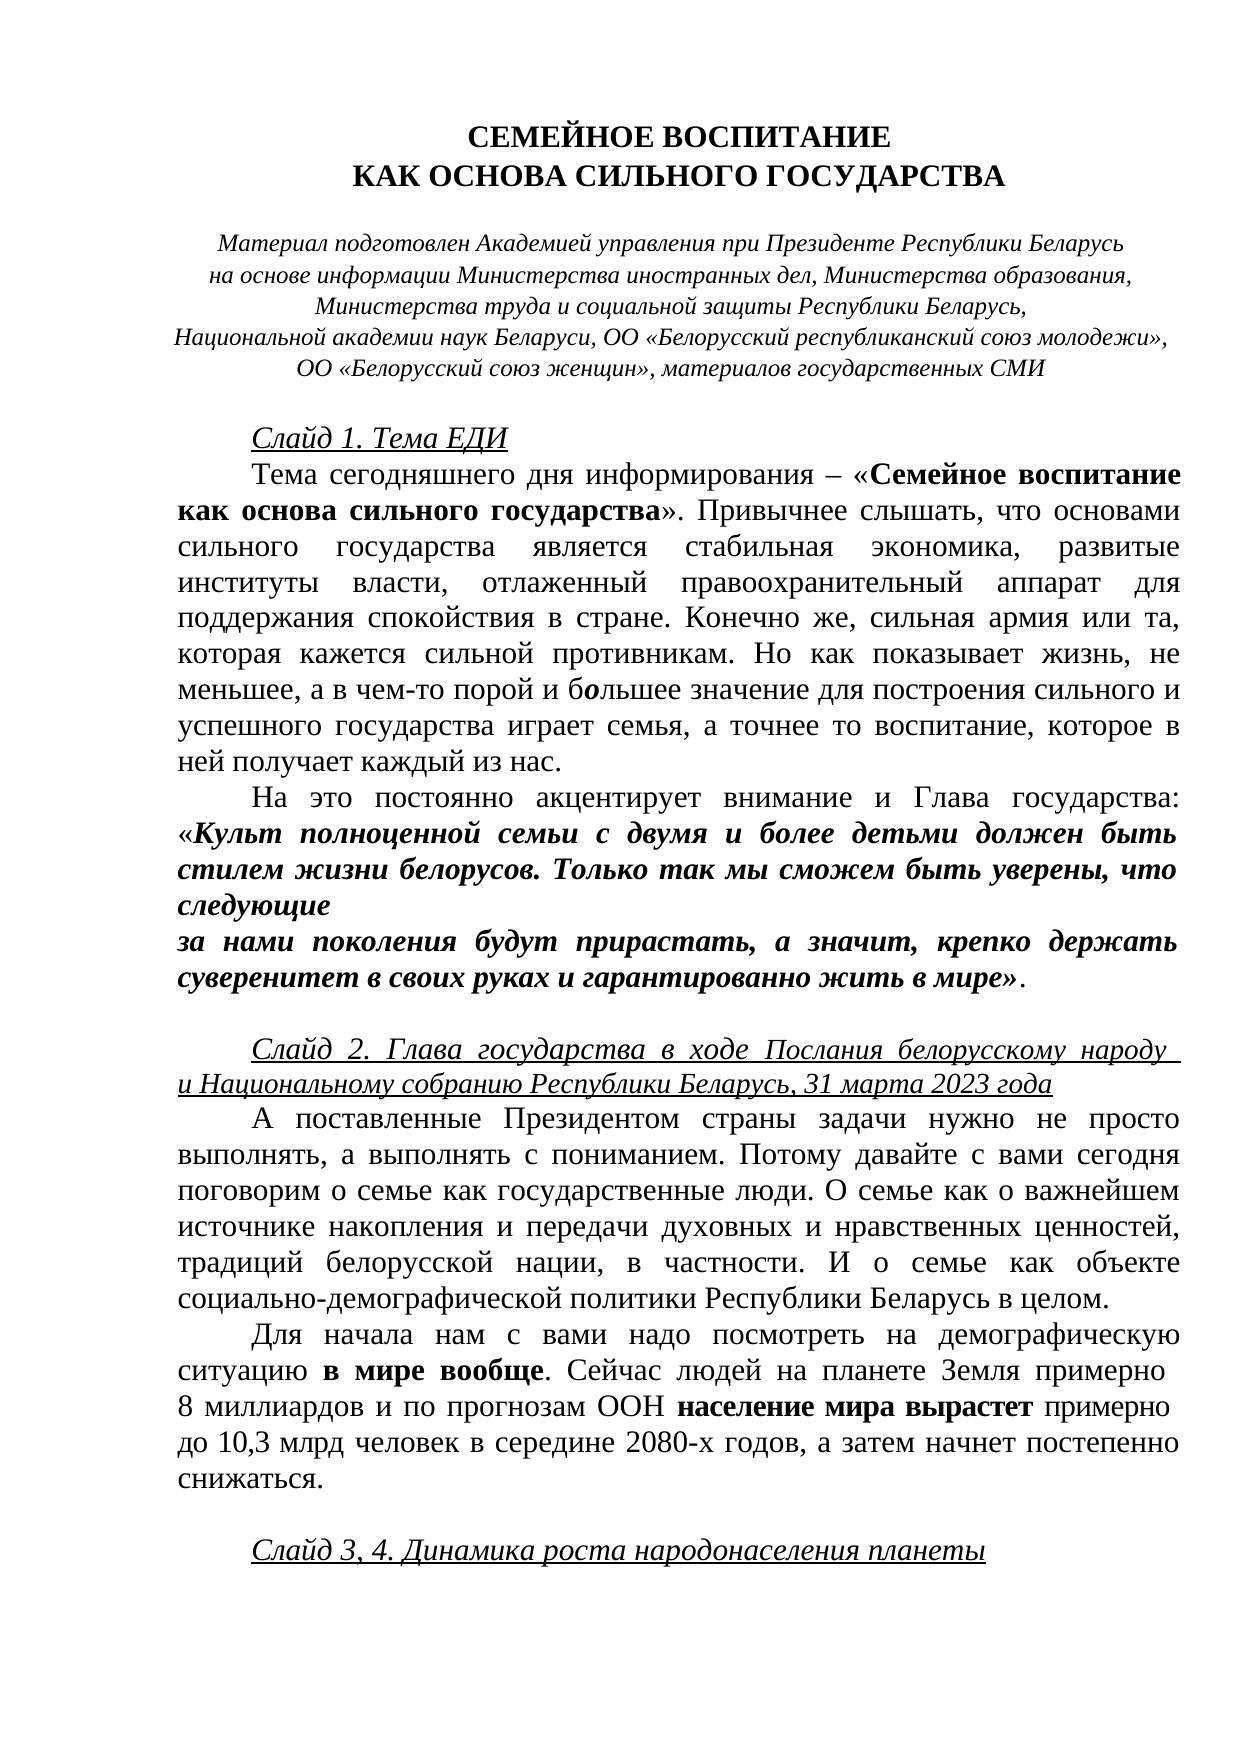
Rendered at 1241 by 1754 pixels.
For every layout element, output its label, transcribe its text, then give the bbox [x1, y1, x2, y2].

text А поставленные Президентом страны задачи нужно не просто выполнять, а выполнять с пониманием. Потому давайте с вами сегодня поговорим о семье как государственные люди. О семье как о важнейшем источнике накопления и передачи духовных и нравственных ценностей, традиций белорусской нации, в частности. И о семье как объекте социально-демографической политики Республики Беларусь в целом. [177, 1099, 1181, 1315]
text Материал подготовлен Академией управления при Президенте Республики Беларусь [162, 227, 1181, 258]
text Слайд 1. Тема ЕДИ [177, 419, 1181, 455]
text На это постоянно акцентирует внимание и Глава государства: «Культ полноценной семьи с двумя и более детьми должен быть стилем жизни белорусов. Только так мы сможем быть уверены, что следующие за нами поколения будут прирастать, а значит, крепко держать суверенитет в своих руках и гарантированно жить в мире». [177, 778, 1181, 994]
text Национальной академии наук Беларуси, ОО «Белорусский республиканский союз молодежи», ОО «Белорусский союз женщин», материалов государственных СМИ [162, 321, 1181, 383]
text КАК ОСНОВА СИЛЬНОГО ГОСУДАРСТВА [177, 157, 1181, 193]
text СЕМЕЙНОЕ ВОСПИТАНИЕ [177, 118, 1181, 154]
text на основе информации Министерства иностранных дел, Министерства образования, Министерства труда и социальной защиты Республики Беларусь, [162, 258, 1181, 321]
text Для начала нам с вами надо посмотреть на демографическую ситуацию в мире вообще. Сейчас людей на планете Земля примерно 8 миллиардов и по прогнозам ООН население мира вырастет примерно до 10,3 млрд человек в середине 2080-х годов, а затем начнет постепенно снижаться. [177, 1315, 1181, 1495]
text Слайд 2. Глава государства в ходе Послания белорусскому народу и Национальному собранию Республики Беларусь, 31 марта 2023 года [177, 1030, 1181, 1099]
text Тема сегодняшнего дня информирования – «Семейное воспитание как основа сильного государства». Привычнее слышать, что основами сильного государства является стабильная экономика, развитые институты власти, отлаженный правоохранительный аппарат для поддержания спокойствия в стране. Конечно же, сильная армия или та, которая кажется сильной противникам. Но как показывает жизнь, не меньшее, а в чем-то порой и большее значение для построения сильного и успешного государства играет семья, а точнее то воспитание, которое в ней получает каждый из нас. [177, 455, 1181, 778]
text Слайд 3, 4. Динамика роста народонаселения планеты [177, 1531, 1181, 1567]
